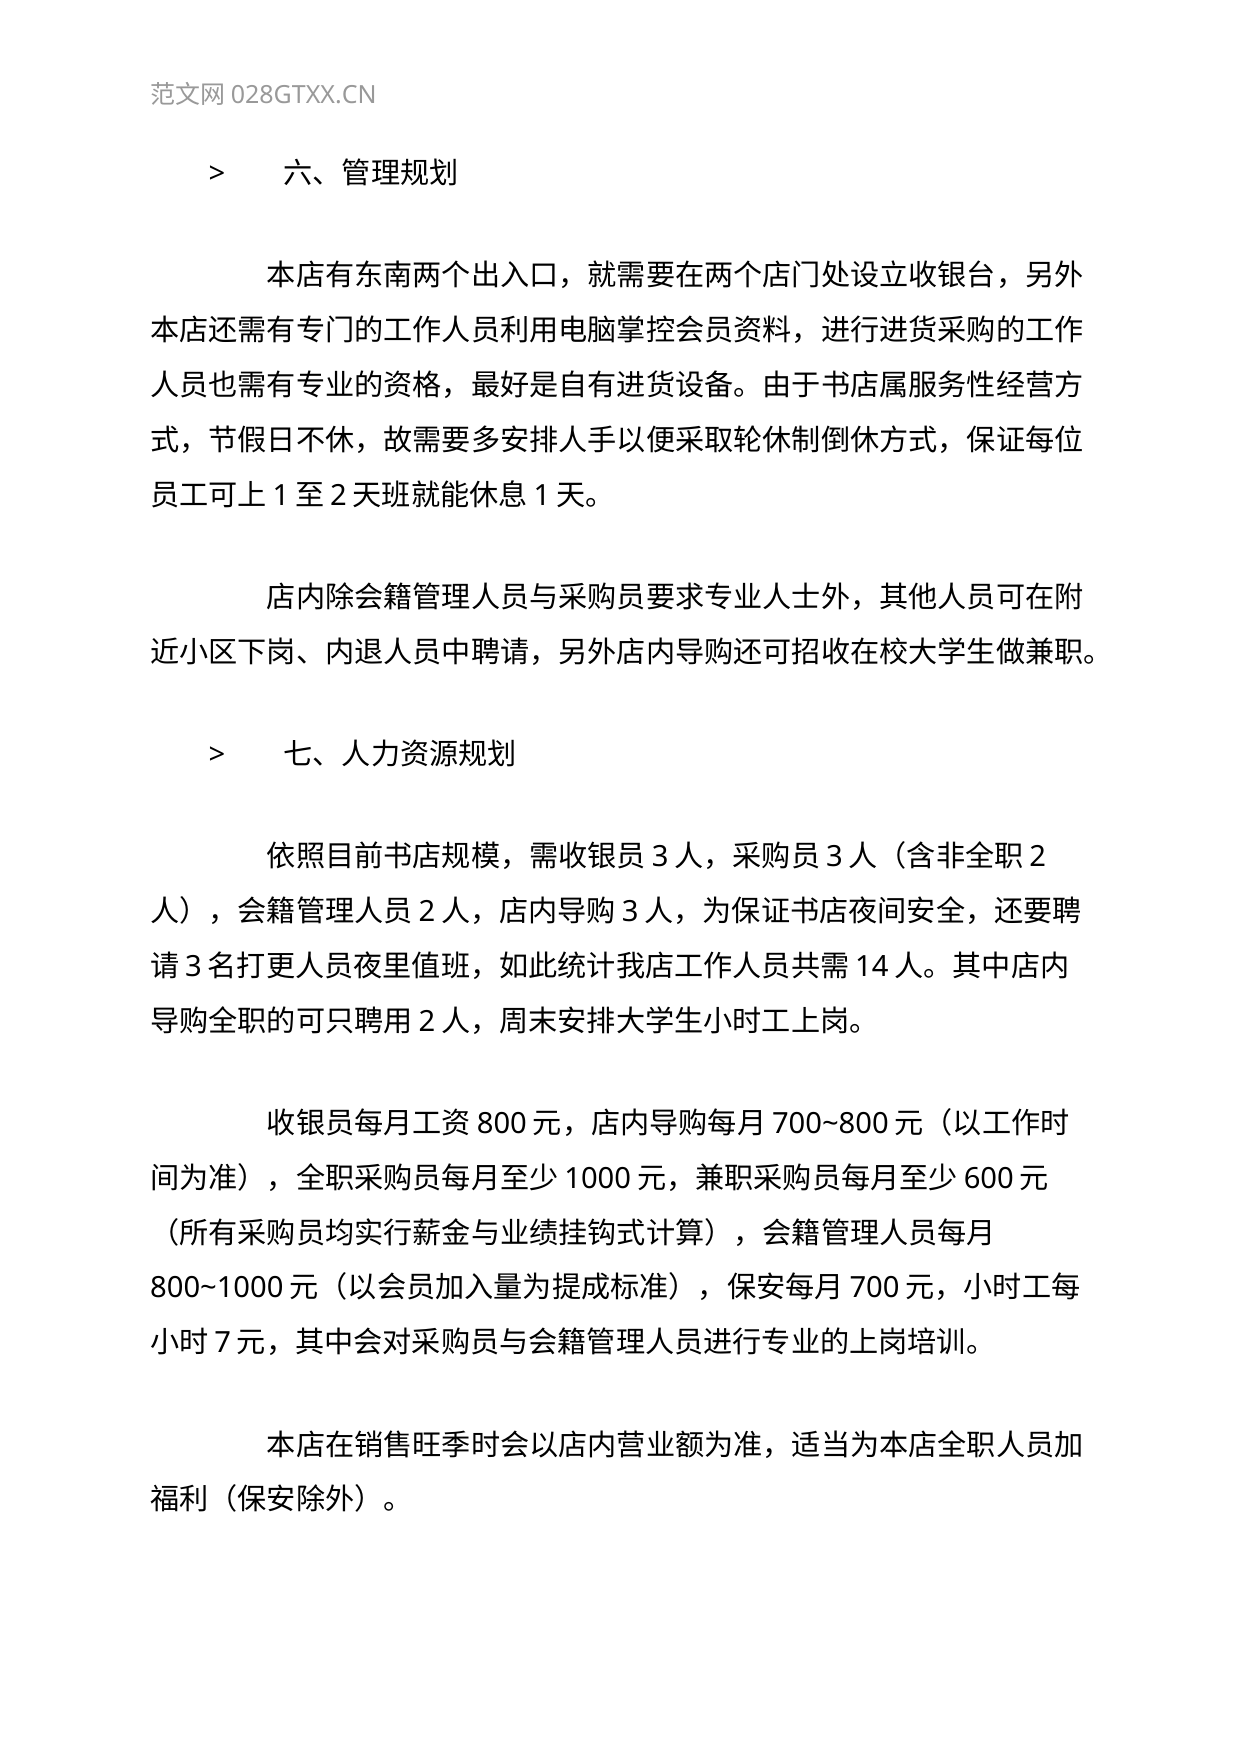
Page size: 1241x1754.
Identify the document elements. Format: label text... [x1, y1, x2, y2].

text 本店在销售旺季时会以店内营业额为准，适当为本店全职人员加福利（保安除外）。 [150, 1421, 1090, 1518]
text > 六、管理规划 [150, 150, 1090, 192]
text 收银员每月工资800元，店内导购每月700~800元（以工作时间为准），全职采购员每月至少1000元，兼职采购员每月至少600元（所有采购员均实行薪金与业绩挂钩式计算），会籍管理人员每月800~1000元（以会员加入量为提成标准），保安每月700元，小时工每小时7元，其中会对采购员与会籍管理人员进行专业的上岗培训。 [150, 1099, 1090, 1361]
text 依照目前书店规模，需收银员3人，采购员3人（含非全职2人），会籍管理人员2人，店内导购3人，为保证书店夜间安全，还要聘请3名打更人员夜里值班，如此统计我店工作人员共需14人。其中店内导购全职的可只聘用2人，周末安排大学生小时工上岗。 [150, 832, 1090, 1039]
text 本店有东南两个出入口，就需要在两个店门处设立收银台，另外本店还需有专门的工作人员利用电脑掌控会员资料，进行进货采购的工作人员也需有专业的资格，最好是自有进货设备。由于书店属服务性经营方式，节假日不休，故需要多安排人手以便采取轮休制倒休方式，保证每位员工可上1至2天班就能休息1天。 [150, 252, 1090, 514]
text 店内除会籍管理人员与采购员要求专业人士外，其他人员可在附近小区下岗、内退人员中聘请，另外店内导购还可招收在校大学生做兼职。 [150, 573, 1090, 671]
text > 七、人力资源规划 [150, 730, 1090, 773]
